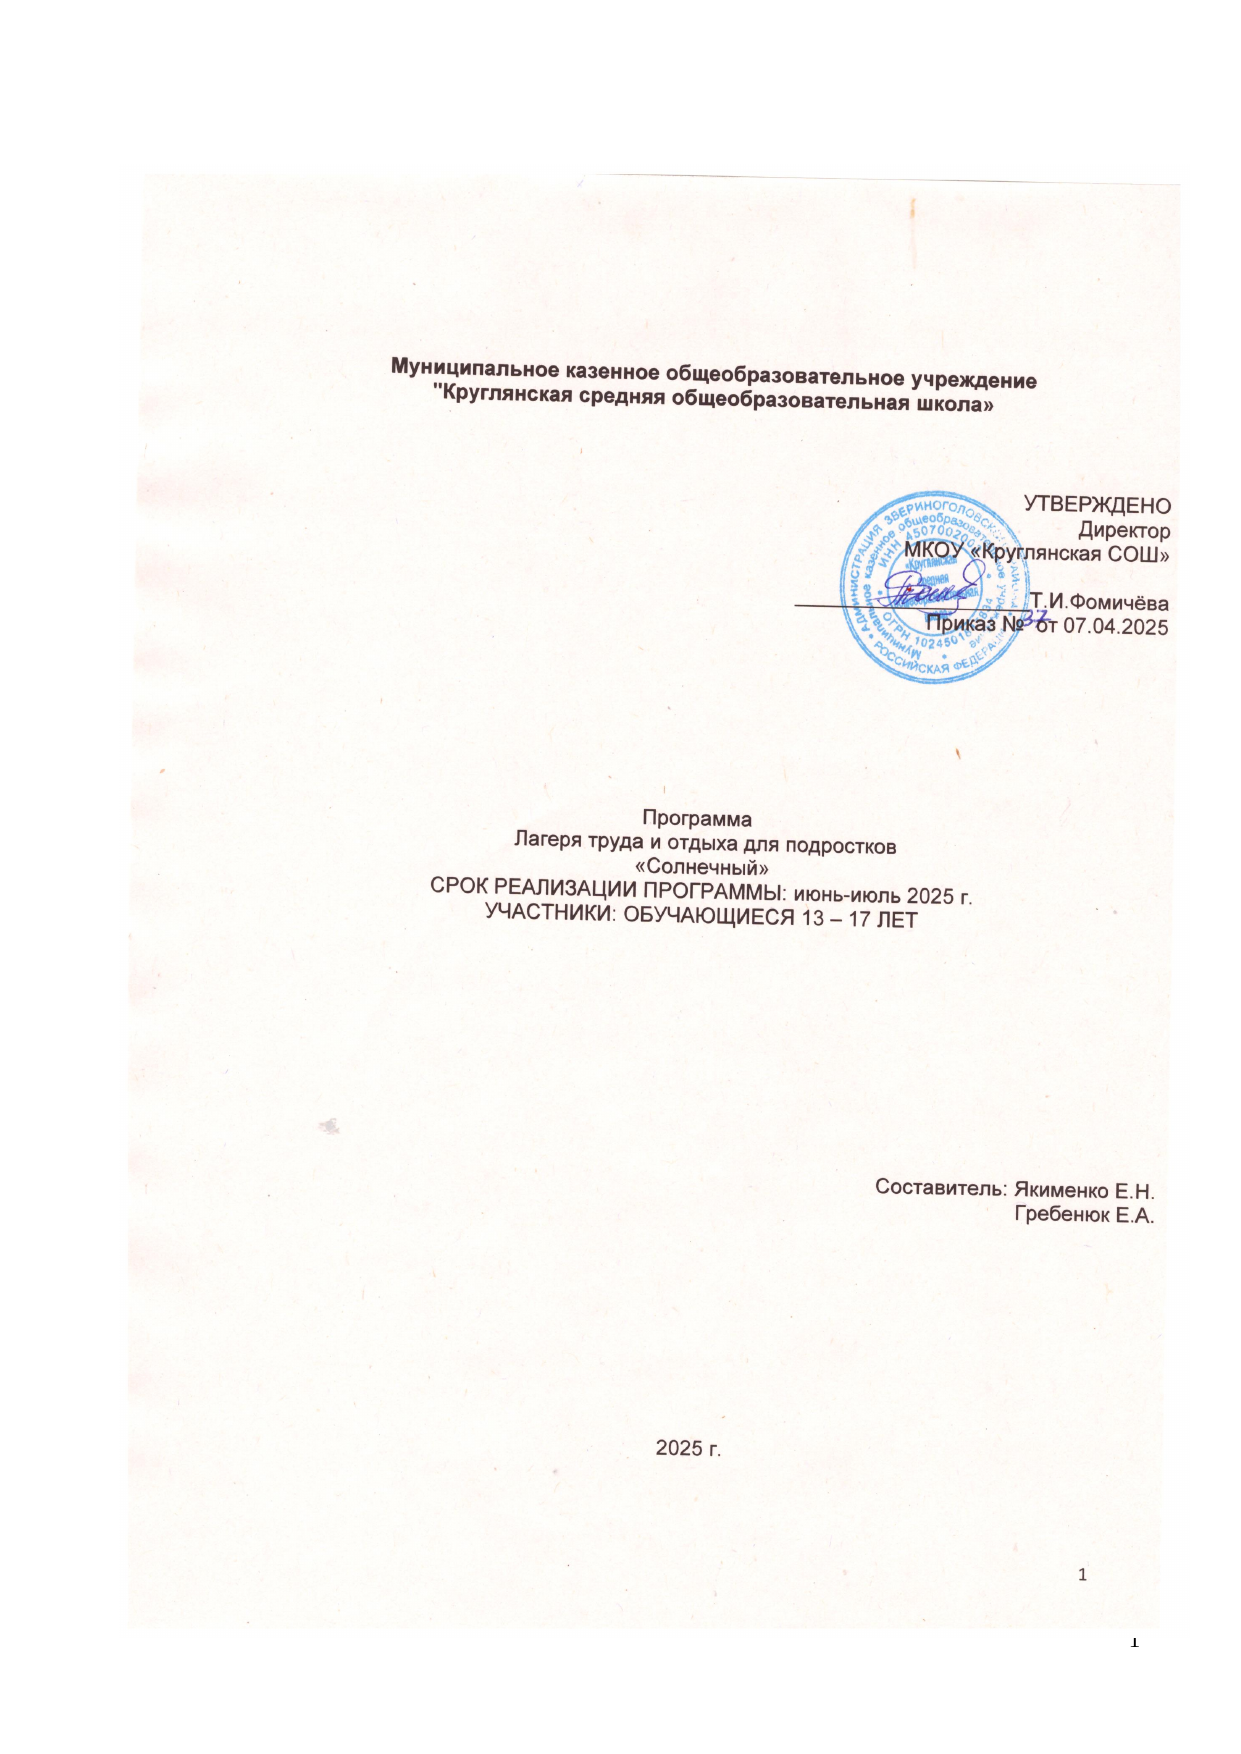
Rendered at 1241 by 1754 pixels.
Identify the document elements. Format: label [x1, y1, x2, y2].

picture [118, 164, 1190, 1638]
